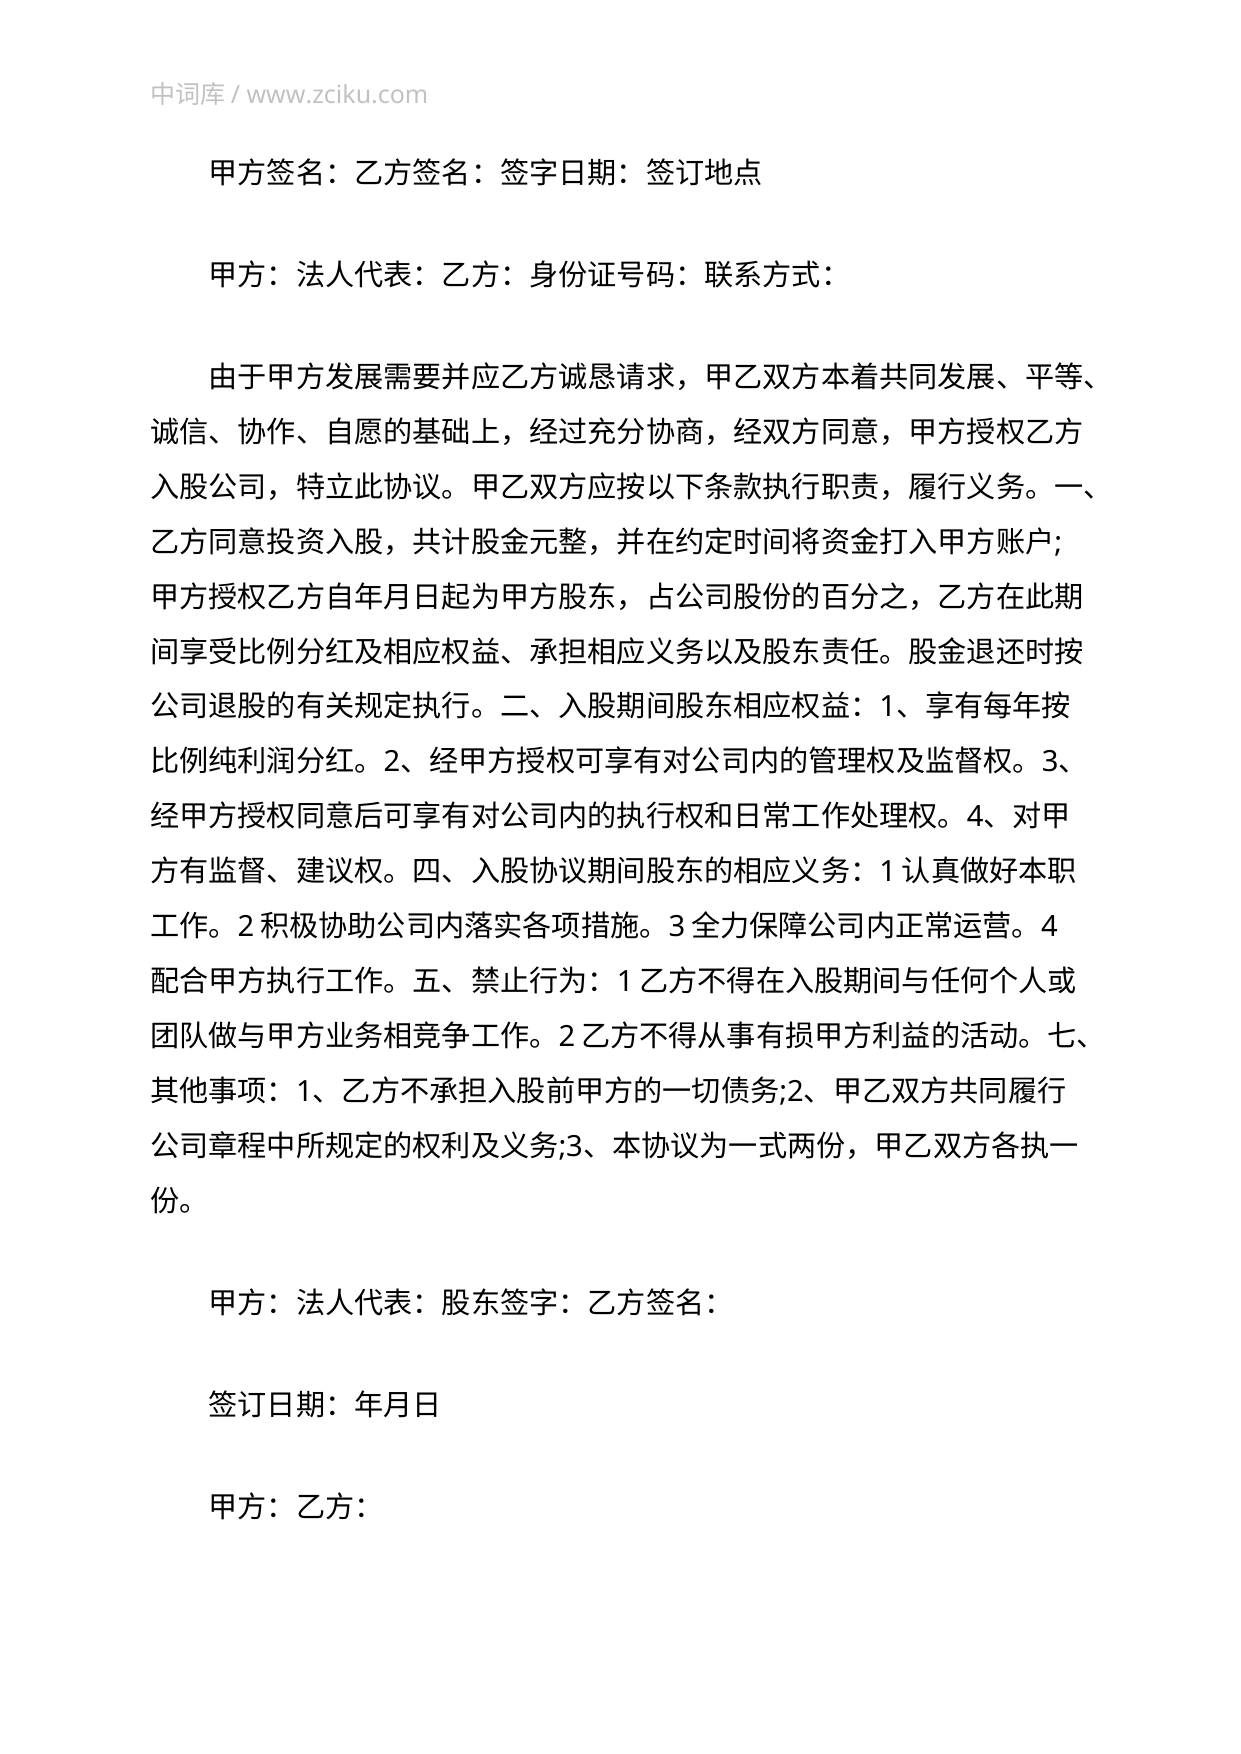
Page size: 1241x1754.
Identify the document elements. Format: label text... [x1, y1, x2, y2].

text 甲方签名：乙方签名：签字日期：签订地点 [150, 150, 1090, 192]
text 由于甲方发展需要并应乙方诚恳请求，甲乙双方本着共同发展、平等、诚信、协作、自愿的基础上，经过充分协商，经双方同意，甲方授权乙方入股公司，特立此协议。甲乙双方应按以下条款执行职责，履行义务。一、乙方同意投资入股，共计股金元整，并在约定时间将资金打入甲方账户;甲方授权乙方自年月日起为甲方股东，占公司股份的百分之，乙方在此期间享受比例分红及相应权益、承担相应义务以及股东责任。股金退还时按公司退股的有关规定执行。二、入股期间股东相应权益：1、享有每年按比例纯利润分红。2、经甲方授权可享有对公司内的管理权及监督权。3、经甲方授权同意后可享有对公司内的执行权和日常工作处理权。4、对甲方有监督、建议权。四、入股协议期间股东的相应义务：1认真做好本职工作。2积极协助公司内落实各项措施。3全力保障公司内正常运营。4配合甲方执行工作。五、禁止行为：1乙方不得在入股期间与任何个人或团队做与甲方业务相竞争工作。2乙方不得从事有损甲方利益的活动。七、其他事项：1、乙方不承担入股前甲方的一切债务;2、甲乙双方共同履行公司章程中所规定的权利及义务;3、本协议为一式两份，甲乙双方各执一份。 [150, 353, 1090, 1220]
text 甲方：乙方： [150, 1483, 1090, 1526]
text 甲方：法人代表：股东签字：乙方签名： [150, 1280, 1090, 1322]
text 甲方：法人代表：乙方：身份证号码：联系方式： [150, 252, 1090, 294]
text 签订日期：年月日 [150, 1382, 1090, 1424]
